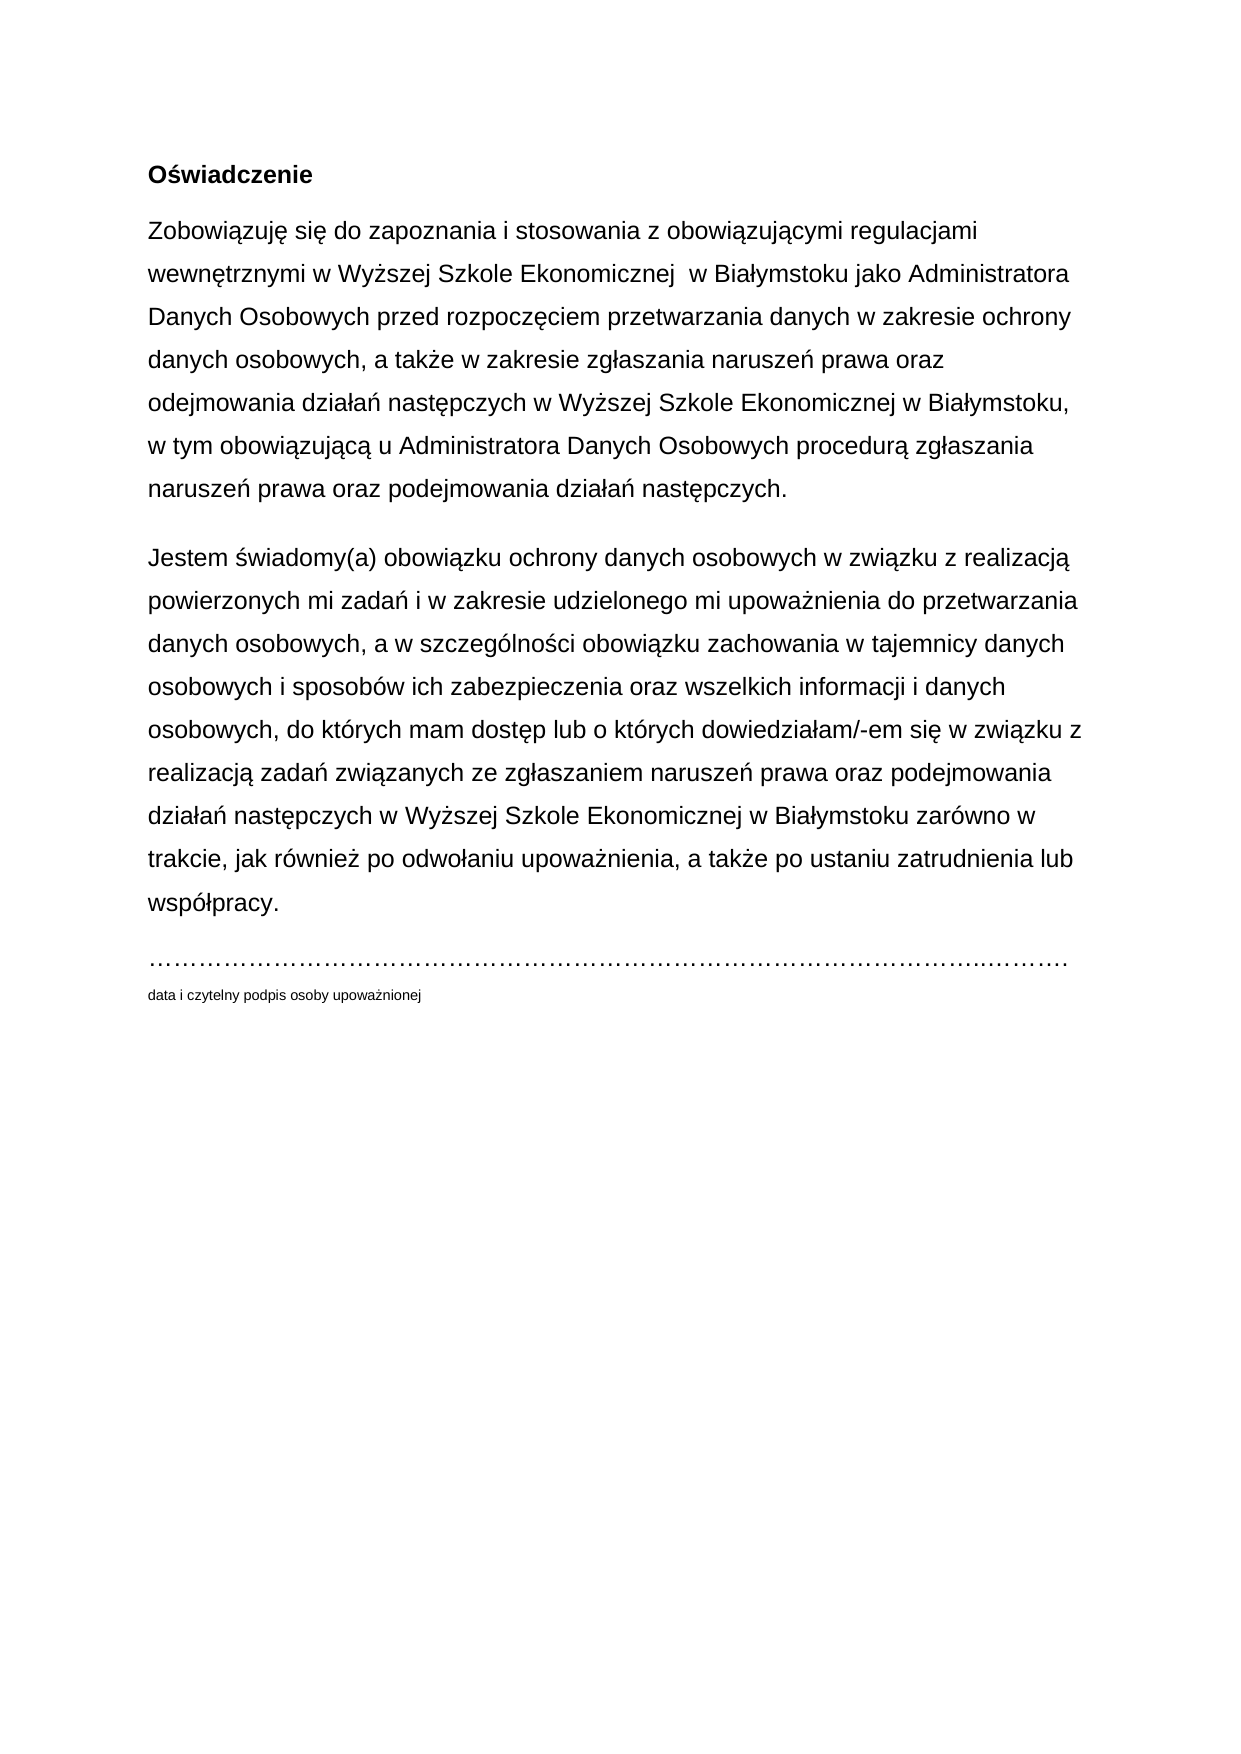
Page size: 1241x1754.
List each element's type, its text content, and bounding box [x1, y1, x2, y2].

text Oświadczenie [148, 160, 1093, 189]
text ………………………………………………………………………………………..………. [148, 943, 1093, 972]
text data i czytelny podpis osoby upoważnionej [148, 986, 1093, 1015]
text Zobowiązuję się do zapoznania i stosowania z obowiązującymi regulacjami wewnętrznymi w Wyższej Szkole Ekonomicznej w Białymstoku jako Administratora Danych Osobowych przed rozpoczęciem przetwarzania danych w zakresie ochrony danych osobowych, a także w zakresie zgłaszania naruszeń prawa oraz odejmowania działań następczych w Wyższej Szkole Ekonomicznej w Białymstoku, w tym obowiązującą u Administratora Danych Osobowych procedurą zgłaszania naruszeń prawa oraz podejmowania działań następczych. [148, 216, 1093, 503]
text Jestem świadomy(a) obowiązku ochrony danych osobowych w związku z realizacją powierzonych mi zadań i w zakresie udzielonego mi upoważnienia do przetwarzania danych osobowych, a w szczególności obowiązku zachowania w tajemnicy danych osobowych i sposobów ich zabezpieczenia oraz wszelkich informacji i danych osobowych, do których mam dostęp lub o których dowiedziałam/-em się w związku z realizacją zadań związanych ze zgłaszaniem naruszeń prawa oraz podejmowania działań następczych w Wyższej Szkole Ekonomicznej w Białymstoku zarówno w trakcie, jak również po odwołaniu upoważnienia, a także po ustaniu zatrudnienia lub współpracy. [148, 543, 1093, 916]
